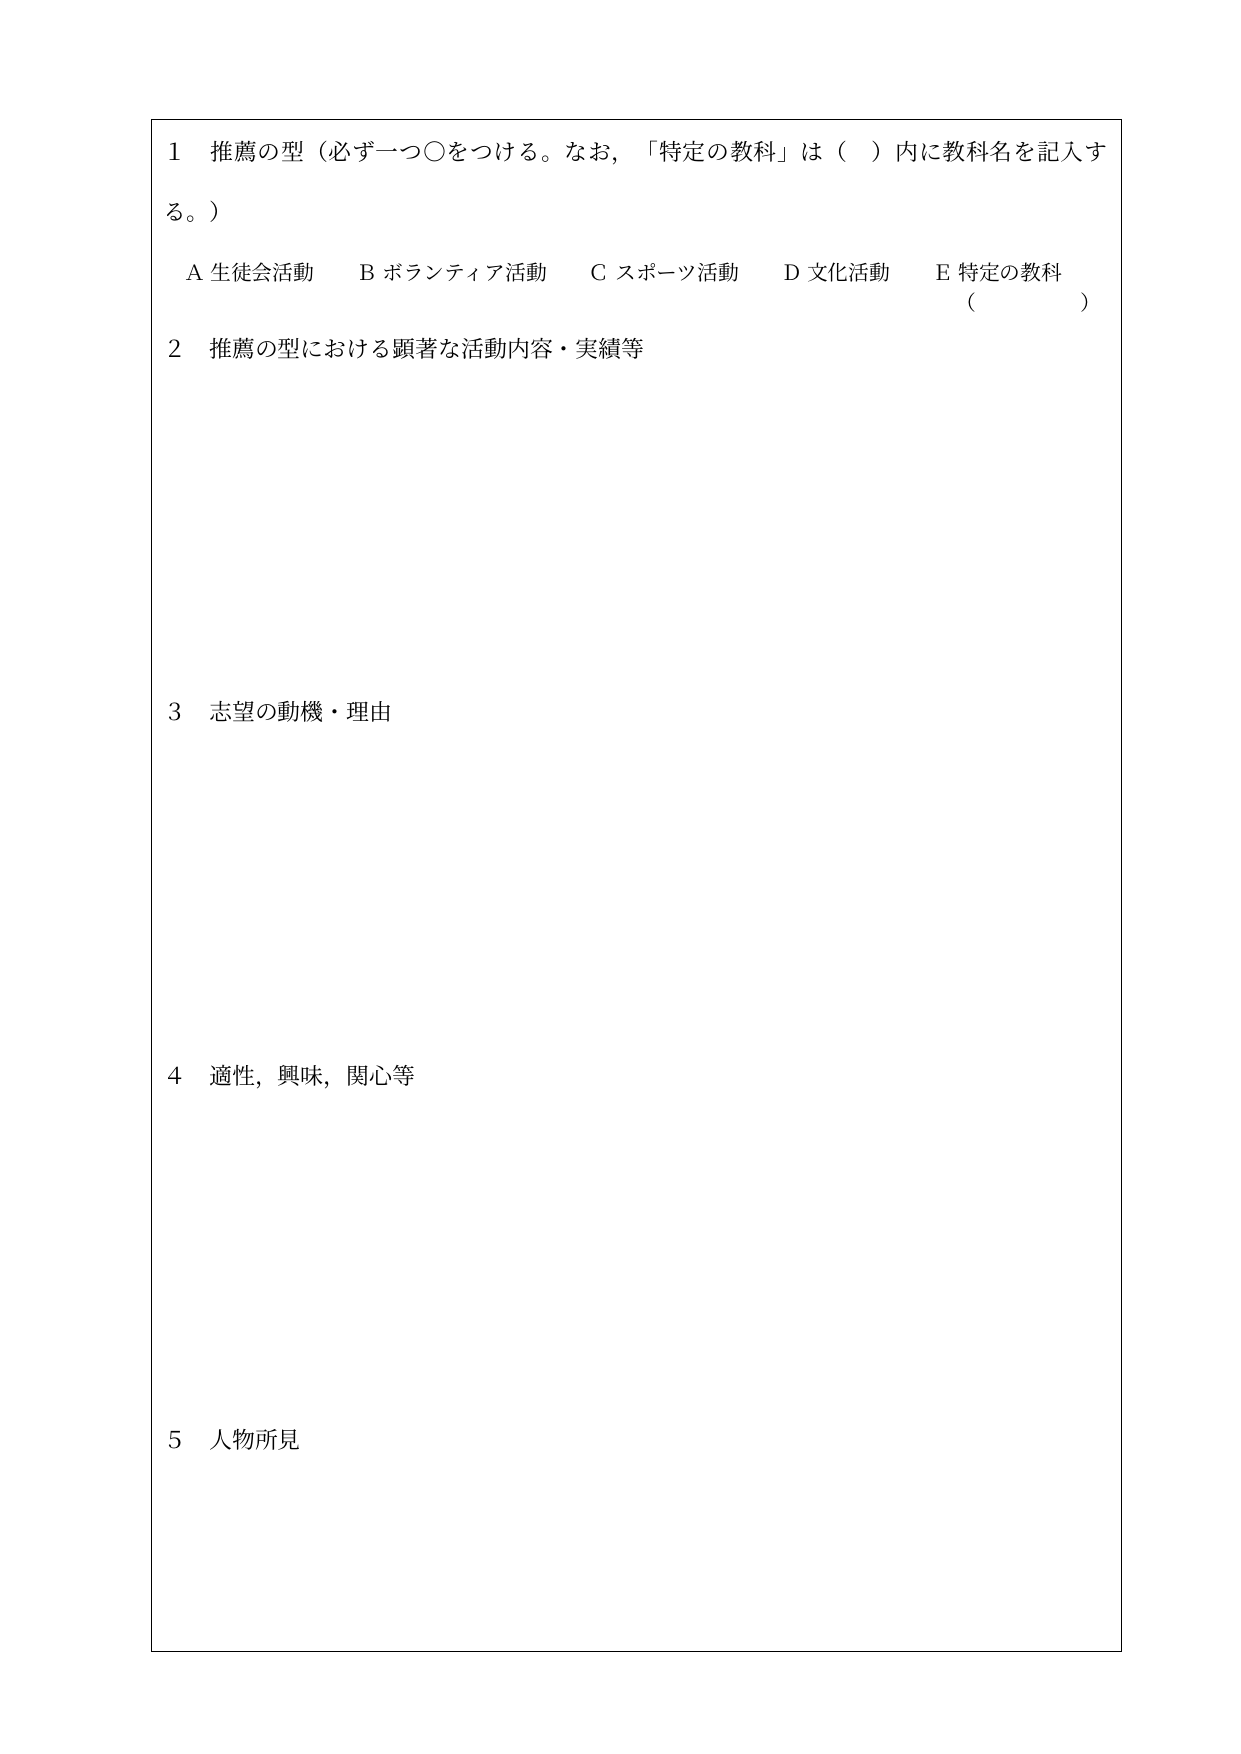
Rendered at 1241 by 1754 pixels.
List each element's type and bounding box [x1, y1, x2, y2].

table_cell [152, 120, 1121, 1651]
